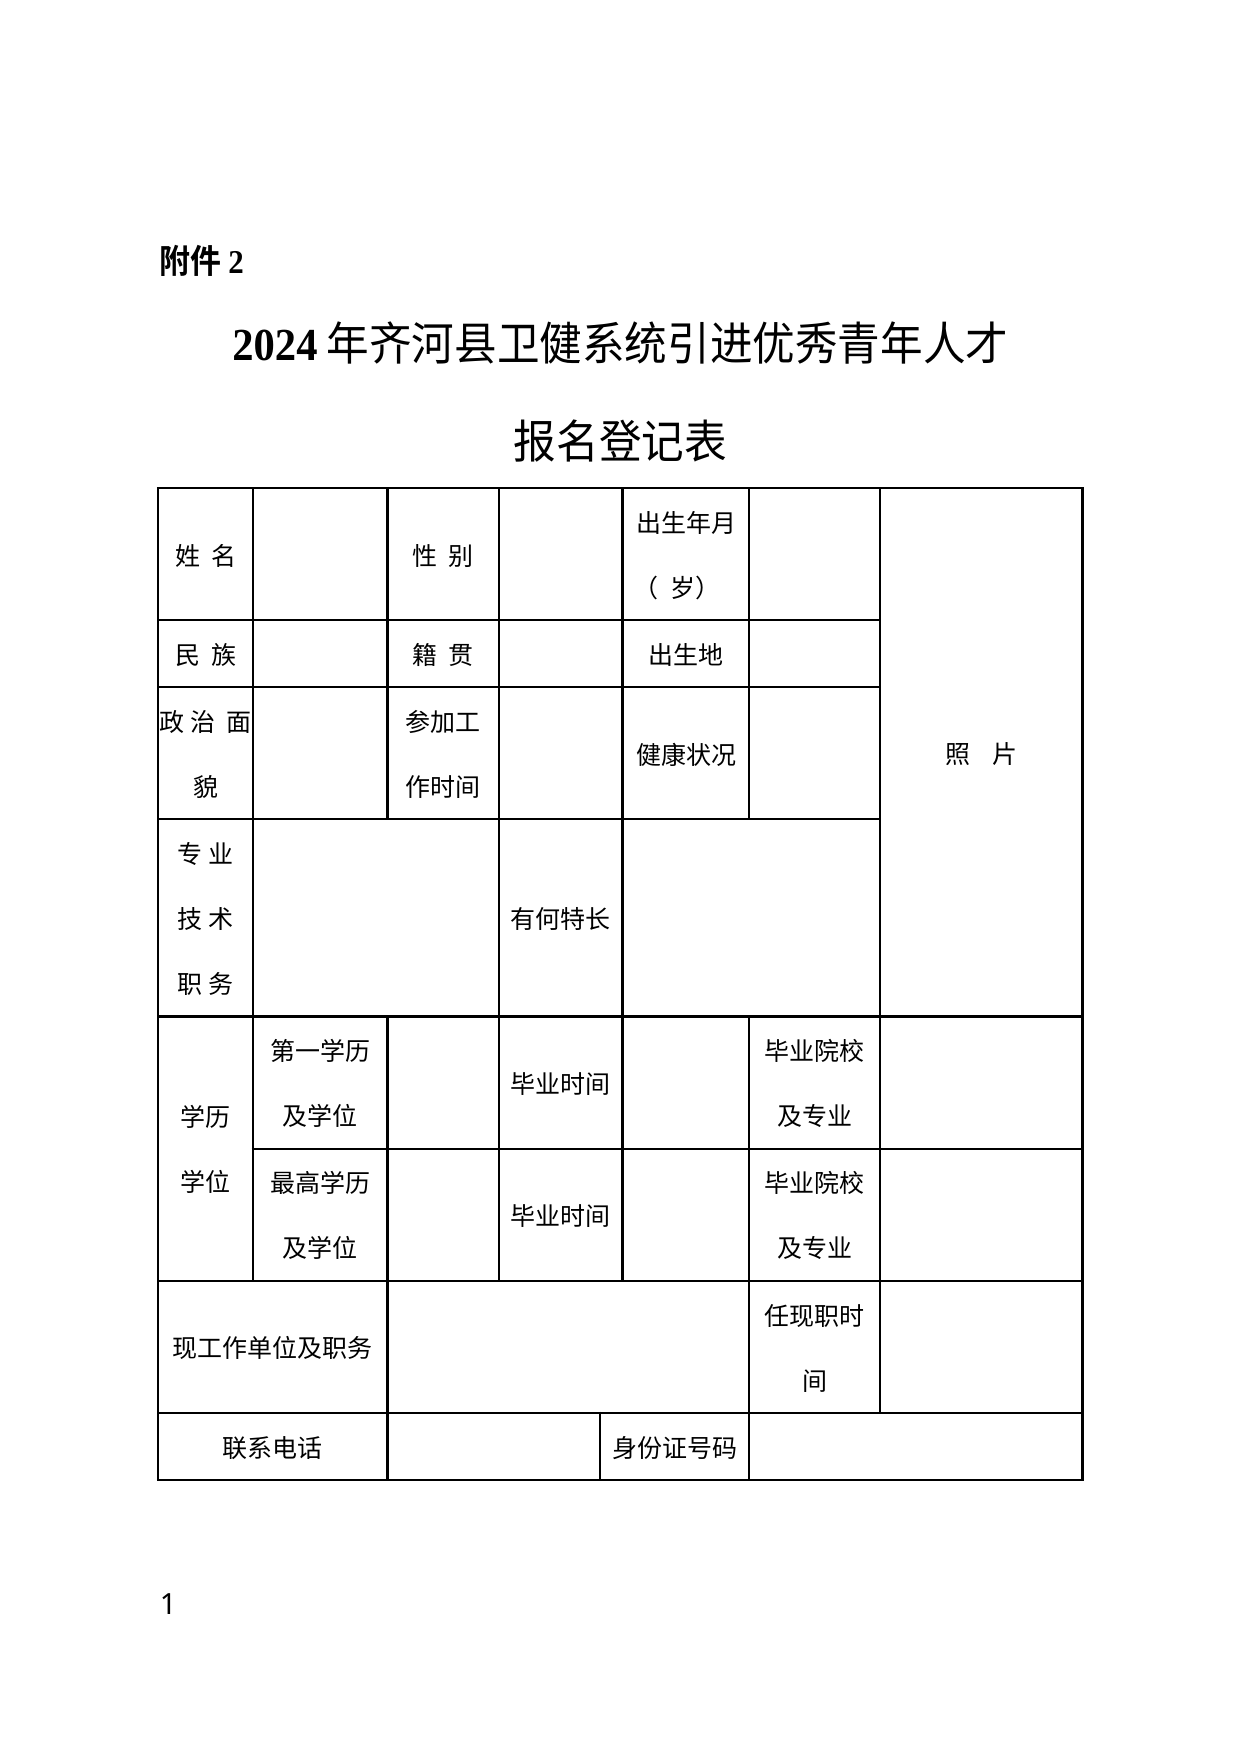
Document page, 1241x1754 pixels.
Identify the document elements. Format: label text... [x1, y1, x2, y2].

table_cell 现工作单位及职务 [159, 1282, 386, 1412]
table_cell 健康状况 [624, 688, 748, 818]
table_cell 毕业院校 及专业 [750, 1018, 879, 1147]
text 2024年齐河县卫健系统引进优秀青年人才 [159, 292, 1081, 389]
table_cell [389, 1414, 599, 1479]
table_cell [254, 688, 386, 818]
table_cell 政 治 面 貌 [159, 688, 252, 818]
table_header [254, 489, 386, 619]
table_cell 最高学历及学位 [254, 1150, 386, 1279]
table_cell [750, 1414, 1081, 1479]
table_header 姓 名 [159, 489, 252, 619]
table_header [500, 489, 621, 619]
table_cell 毕业时间 [500, 1150, 621, 1279]
table_cell [500, 688, 621, 818]
table_header 性 别 [389, 489, 498, 619]
table_cell [881, 1282, 1081, 1412]
table_cell [624, 1018, 748, 1147]
text 附件2 [159, 227, 1081, 292]
table_cell 毕业院校 及专业 [750, 1150, 879, 1279]
table_header [750, 489, 879, 619]
table_cell 专 业技 术职 务 [159, 820, 252, 1015]
table_cell 第一学历及学位 [254, 1018, 386, 1147]
text 报名登记表 [159, 389, 1081, 487]
table_cell 联系电话 [159, 1414, 386, 1479]
table_cell [389, 1018, 498, 1147]
table_cell 籍 贯 [389, 621, 498, 686]
table_header 出生年月 （ 岁） [624, 489, 748, 619]
table_cell 毕业时间 [500, 1018, 621, 1147]
table_cell 参加工作时间 [389, 688, 498, 818]
table_cell [624, 820, 879, 1015]
table_cell [881, 1150, 1081, 1279]
table_cell [254, 621, 386, 686]
table_cell 任现职时间 [750, 1282, 879, 1412]
table_cell 身份证号码 [601, 1414, 748, 1479]
table_cell 民 族 [159, 621, 252, 686]
table_cell [624, 1150, 748, 1279]
table_cell [389, 1282, 748, 1412]
table_cell [254, 820, 498, 1015]
table_cell [881, 1018, 1081, 1147]
table_cell 有何特长 [500, 820, 621, 1015]
table_cell 出生地 [624, 621, 748, 686]
table_cell [500, 621, 621, 686]
table_cell [389, 1150, 498, 1279]
table_cell [750, 688, 879, 818]
table_header 照 片 [881, 489, 1081, 1015]
table_cell 学历 学位 [159, 1018, 252, 1279]
table_cell [750, 621, 879, 686]
